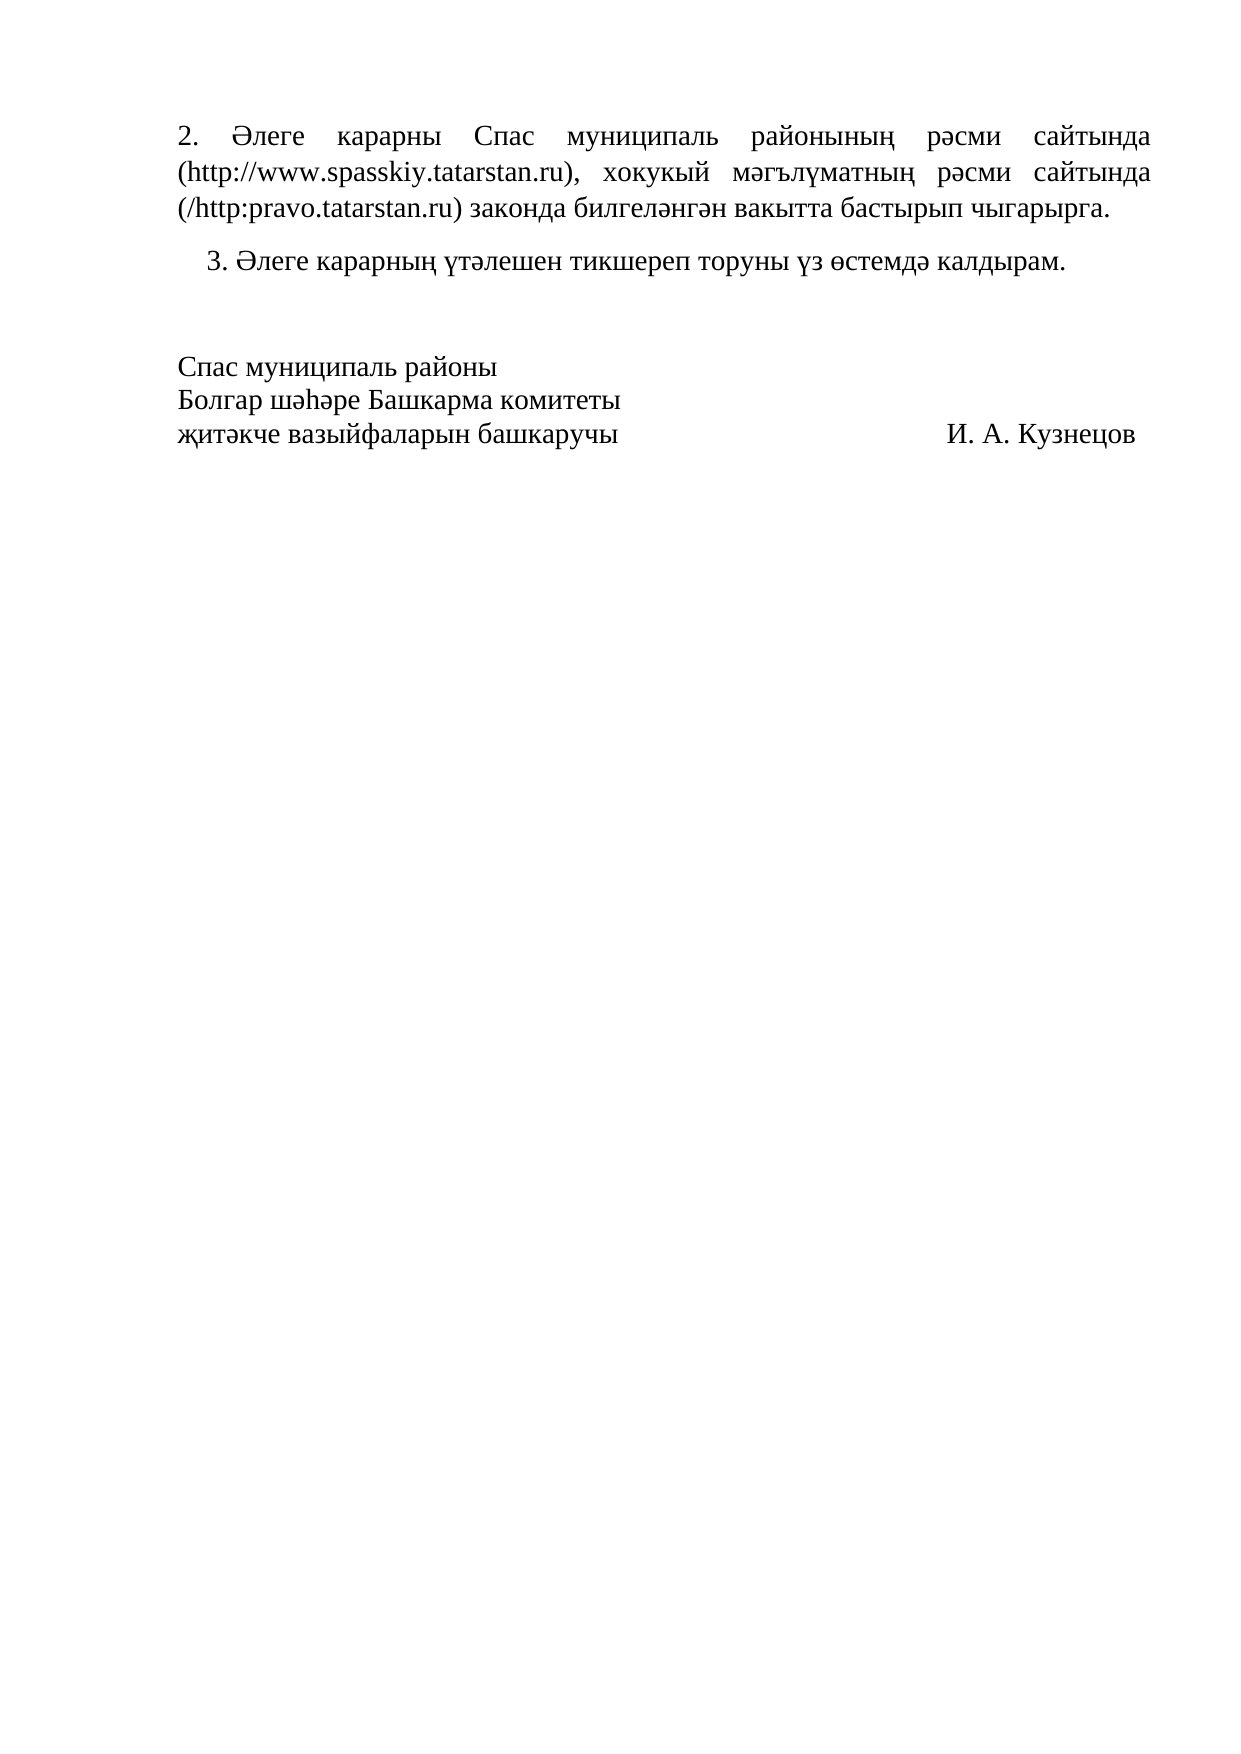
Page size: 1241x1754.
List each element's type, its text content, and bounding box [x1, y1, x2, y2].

text Болгар шәһәре Башкарма комитеты [177, 382, 1152, 416]
text 3. Әлеге карарның үтәлешен тикшереп торуны үз өстемдә калдырам. [177, 243, 1152, 277]
text Спас муниципаль районы [177, 349, 1152, 382]
text 2. Әлеге карарны Спас муниципаль районының рәсми сайтында (http://www.spasskiy.tatarstan.ru), хокукый мәгълүматның рәсми сайтында (/httр:pravo.tatarstan.ru) законда билгеләнгән вакытта бастырып чыгарырга. [177, 118, 1152, 224]
text җитәкче вазыйфаларын башкаручы И. А. Кузнецов [177, 416, 1152, 449]
